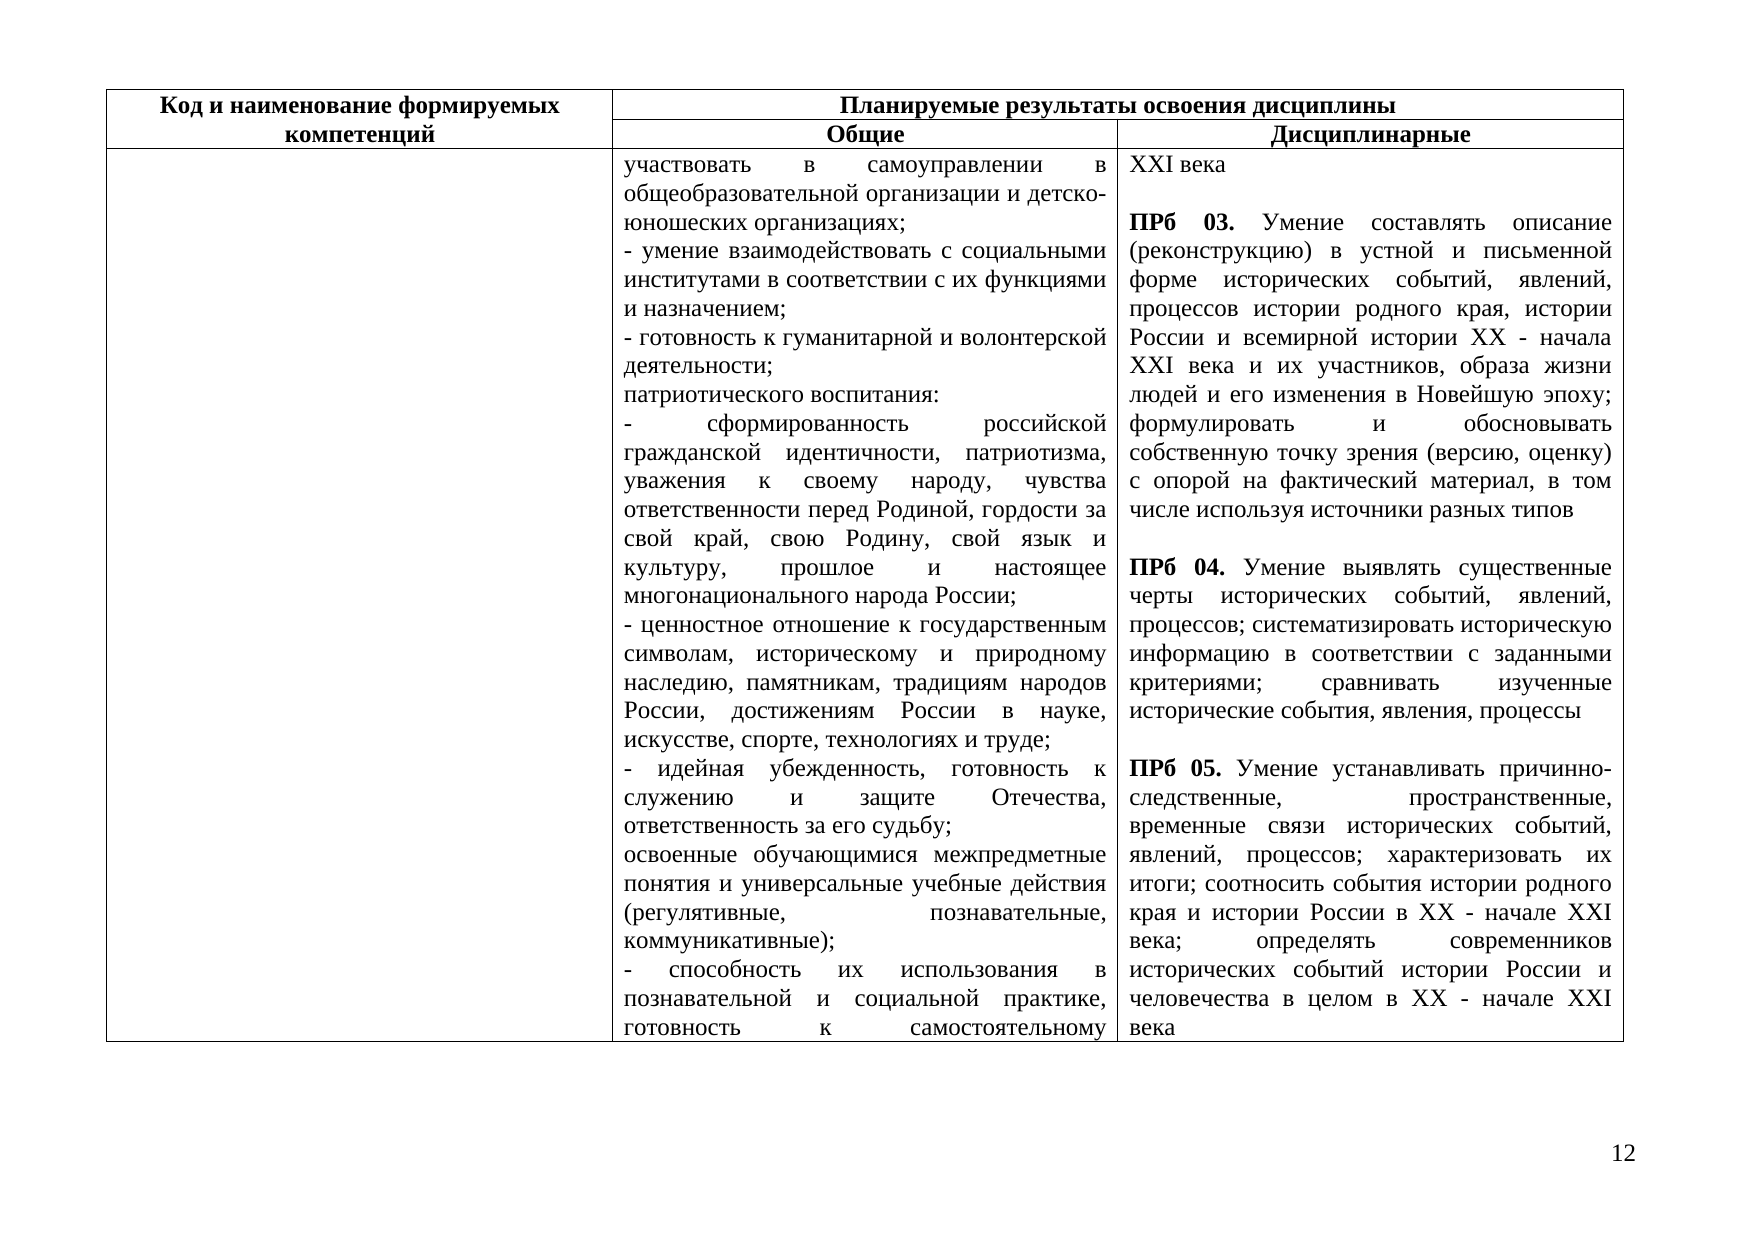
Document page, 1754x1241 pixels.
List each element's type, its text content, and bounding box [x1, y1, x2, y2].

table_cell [107, 149, 612, 1041]
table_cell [1118, 149, 1623, 1041]
table_cell Дисциплинарные [1118, 120, 1623, 148]
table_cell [613, 149, 1117, 1041]
table_header Планируемые результаты освоения дисциплины [613, 90, 1623, 118]
table_cell Общие [613, 120, 1117, 148]
table_header Код и наименование формируемых компетенций [107, 90, 612, 148]
